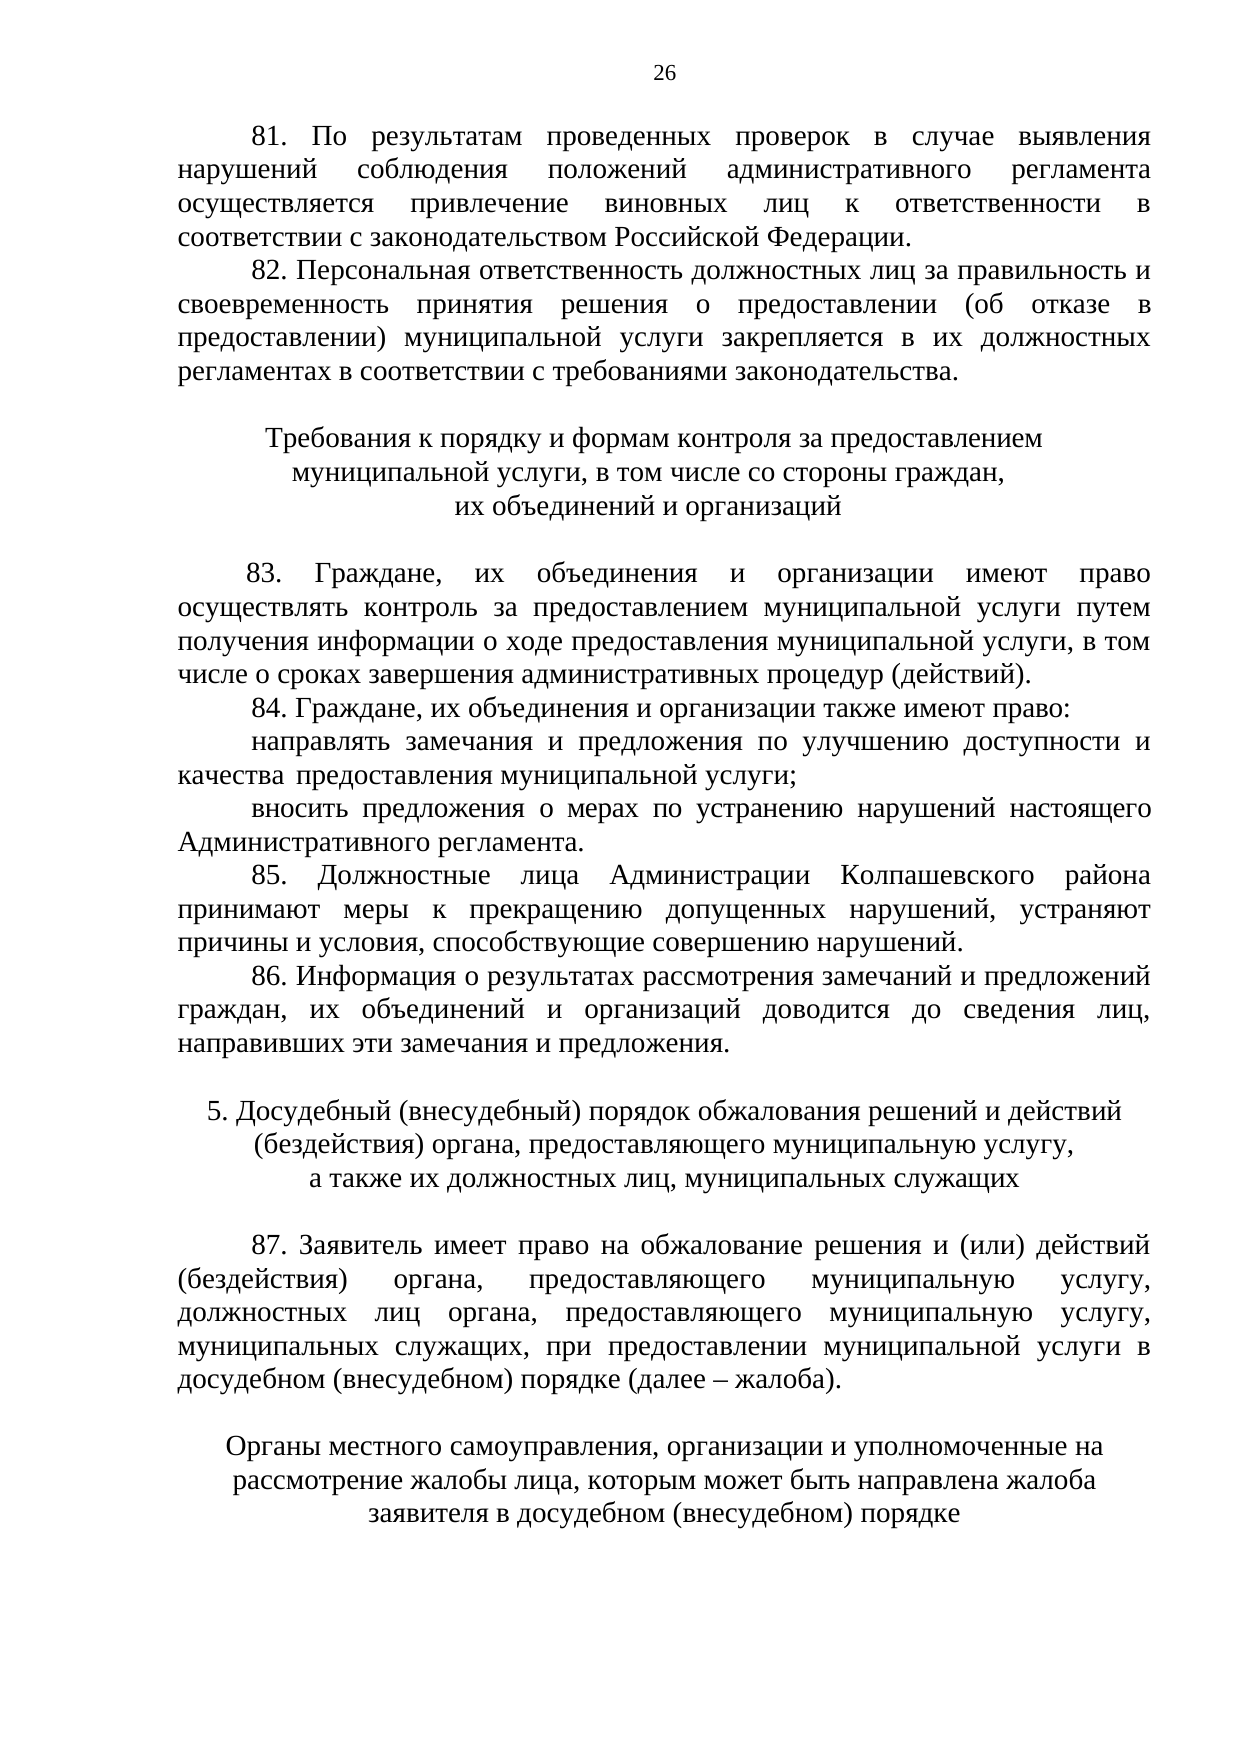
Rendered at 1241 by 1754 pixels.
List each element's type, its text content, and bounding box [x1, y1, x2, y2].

text 84. Граждане, их объединения и организации также имеют право: [177, 690, 1152, 723]
text Органы местного самоуправления, организации и уполномоченные на рассмотрение жалобы лица, которым может быть направлена жалоба заявителя в досудебном (внесудебном) порядке [177, 1428, 1151, 1529]
text муниципальной услуги, в том числе со стороны граждан, [177, 454, 1119, 488]
text 86. Информация о результатах рассмотрения замечаний и предложений граждан, их объединений и организаций доводится до сведения лиц, направивших эти замечания и предложения. [177, 958, 1152, 1059]
text 83. Граждане, их объединения и организации имеют право осуществлять контроль за предоставлением муниципальной услуги путем получения информации о ходе предоставления муниципальной услуги, в том числе о сроках завершения административных процедур (действий). [177, 556, 1152, 690]
text направлять замечания и предложения по улучшению доступности и качества предоставления муниципальной услуги; [177, 723, 1152, 790]
text 85. Должностные лица Администрации Колпашевского района принимают меры к прекращению допущенных нарушений, устраняют причины и условия, способствующие совершению нарушений. [177, 857, 1152, 958]
text вносить предложения о мерах по устранению нарушений настоящего Административного регламента. [177, 790, 1152, 857]
text 81. По результатам проведенных проверок в случае выявления нарушений соблюдения положений административного регламента осуществляется привлечение виновных лиц к ответственности в соответствии с законодательством Российской Федерации. [177, 118, 1152, 252]
text их объединений и организаций [177, 488, 1119, 521]
text 5. Досудебный (внесудебный) порядок обжалования решений и действий (бездействия) органа, предоставляющего муниципальную услугу, [177, 1093, 1151, 1160]
text а также их должностных лиц, муниципальных служащих [177, 1160, 1151, 1193]
text 87. Заявитель имеет право на обжалование решения и (или) действий (бездействия) органа, предоставляющего муниципальную услугу, должностных лиц органа, предоставляющего муниципальную услугу, муниципальных служащих, при предоставлении муниципальной услуги в досудебном (внесудебном) порядке (далее – жалоба). [177, 1227, 1152, 1395]
text 82. Персональная ответственность должностных лиц за правильность и своевременность принятия решения о предоставлении (об отказе в предоставлении) муниципальной услуги закрепляется в их должностных регламентах в соответствии с требованиями законодательства. [177, 252, 1152, 386]
text Требования к порядку и формам контроля за предоставлением [177, 421, 1130, 454]
